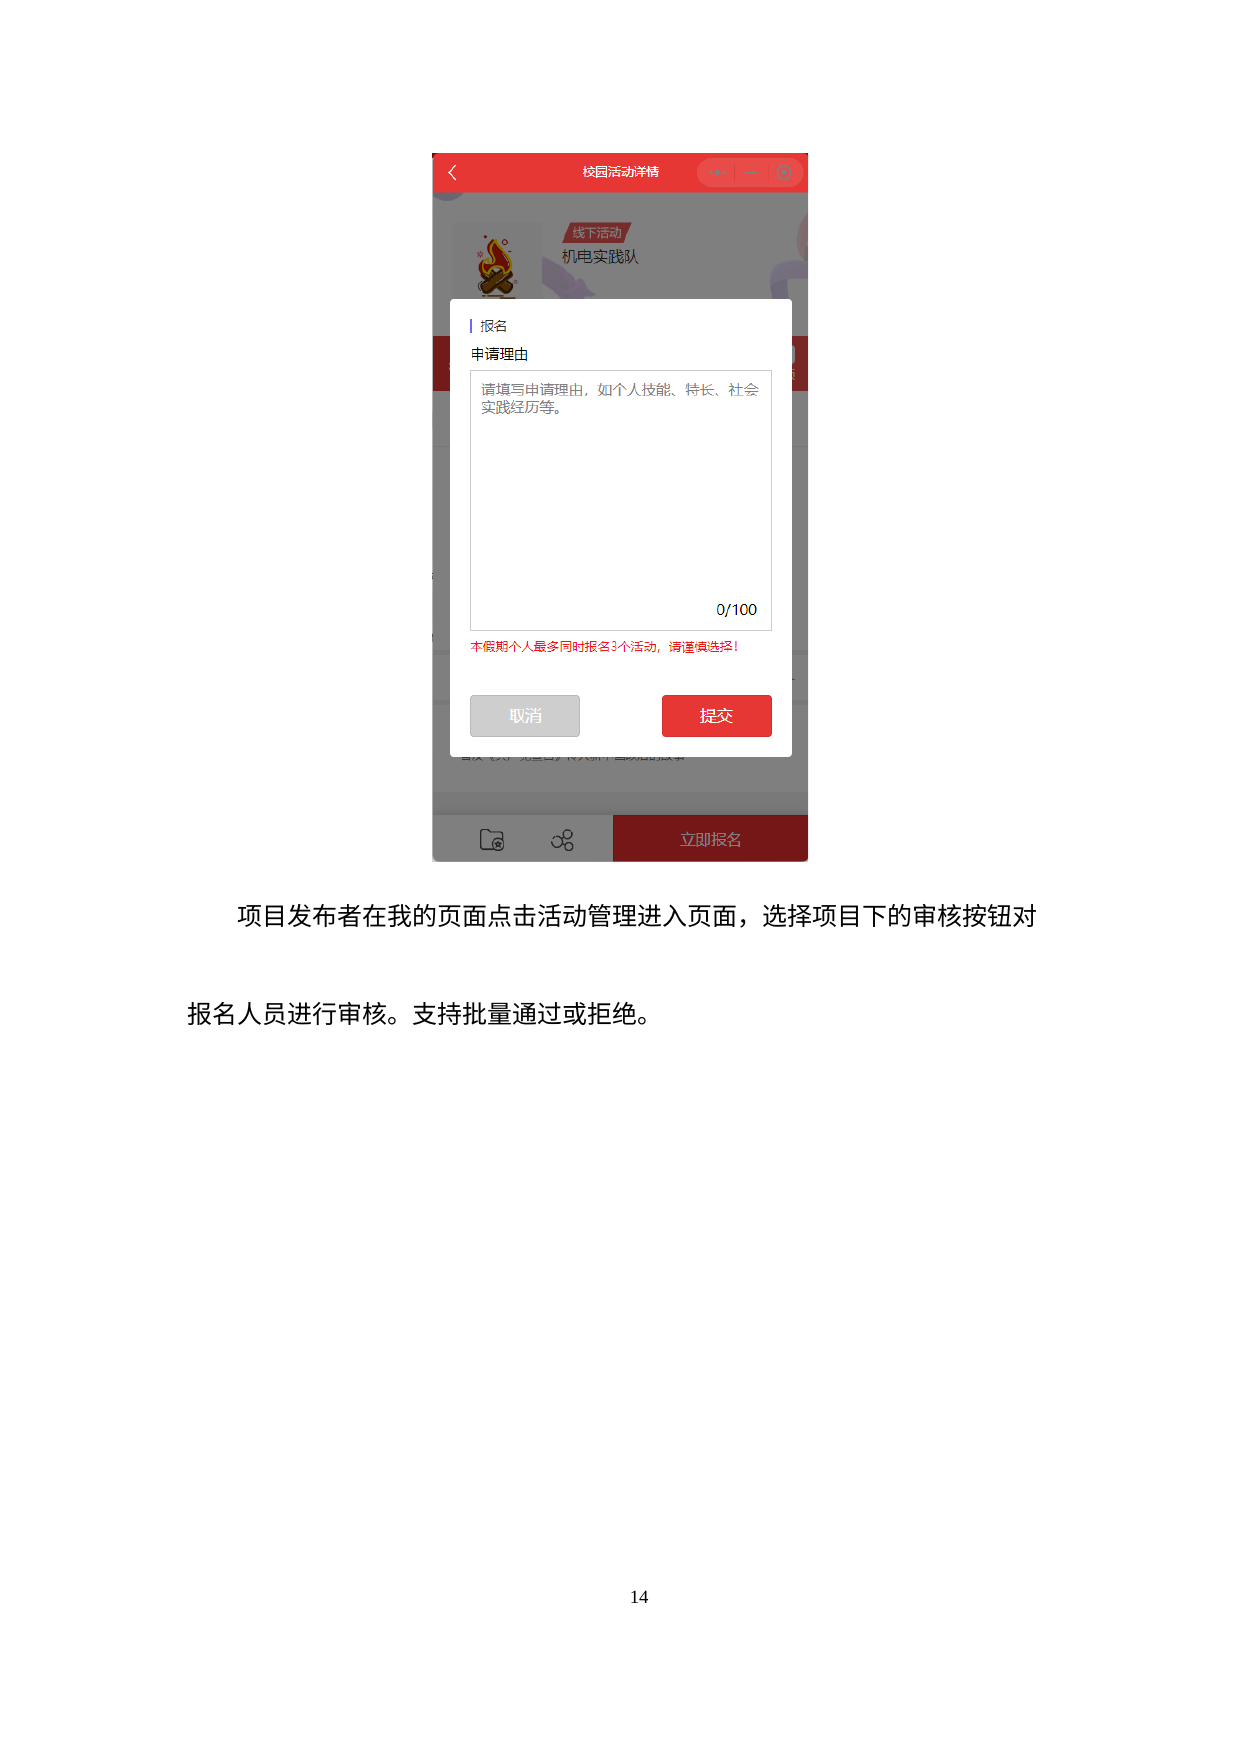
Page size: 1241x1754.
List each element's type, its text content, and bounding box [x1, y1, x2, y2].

text 项目发布者在我的页面点击活动管理进入页面，选择项目下的审核按钮对报名人员进行审核。支持批量通过或拒绝。 [187, 882, 1053, 1045]
picture [432, 153, 809, 862]
